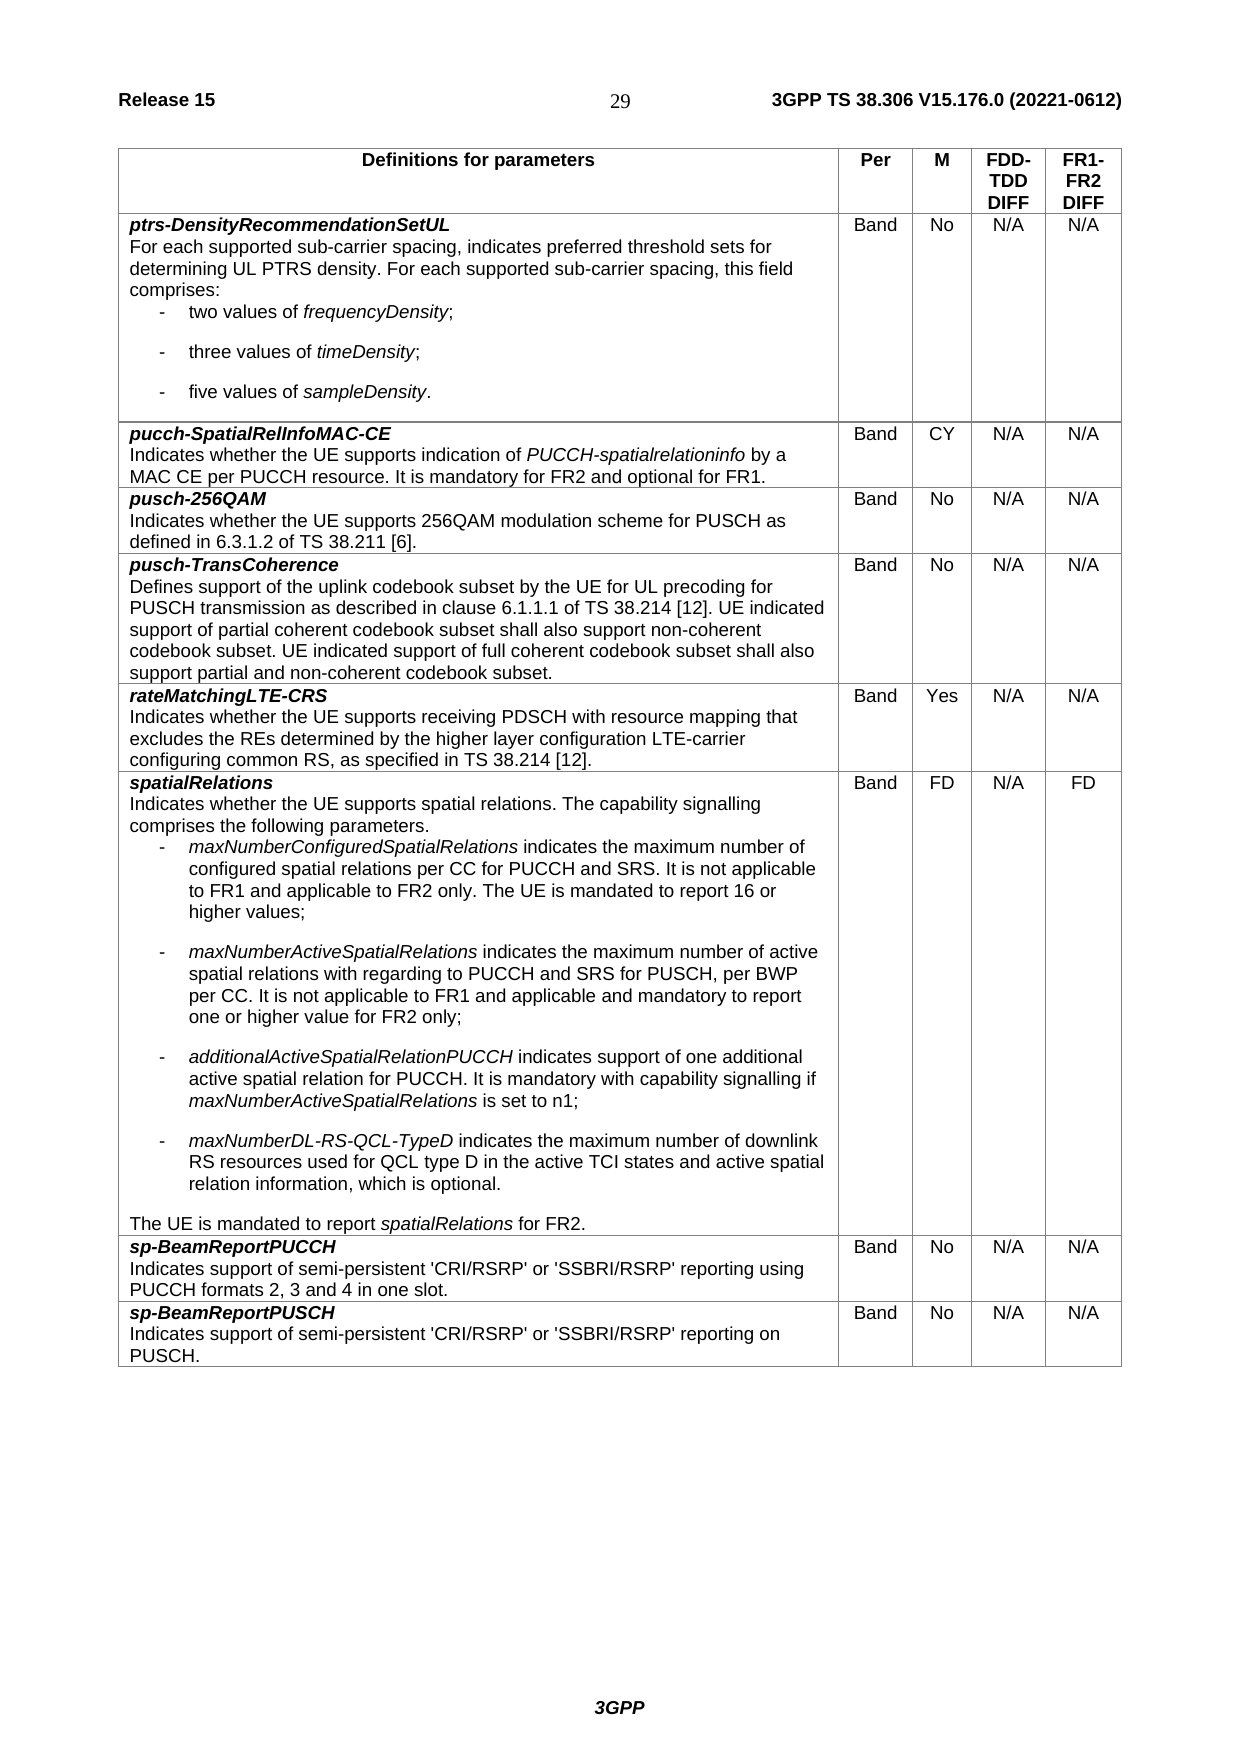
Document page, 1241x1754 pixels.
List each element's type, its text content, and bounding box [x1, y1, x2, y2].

table_cell No [913, 1302, 971, 1366]
table_cell No [913, 488, 971, 553]
table_cell pucch-SpatialRelInfoMAC-CE Indicates whether the UE supports indication of PUCCH-spatialrelationinfo by a MAC CE per PUCCH resource. It is mandatory for FR2 and optional for FR1. [119, 423, 838, 487]
table_cell pusch-256QAM Indicates whether the UE supports 256QAM modulation scheme for PUSCH as defined in 6.3.1.2 of TS 38.211 [6]. [119, 488, 838, 553]
table_cell N/A [1046, 214, 1121, 421]
table_cell N/A [972, 772, 1045, 1235]
table_cell N/A [1046, 684, 1121, 771]
table_cell N/A [972, 1302, 1045, 1366]
table_cell N/A [1046, 1236, 1121, 1301]
table_header FR1-FR2 DIFF [1046, 149, 1121, 213]
table_cell ptrs-DensityRecommendationSetUL For each supported sub-carrier spacing, indicates preferred threshold sets for determining UL PTRS density. For each supported sub-carrier spacing, this field comprises: - two values of frequencyDensity; - three values of timeDensity; - five values of sampleDensity. [119, 214, 838, 421]
table_cell Band [839, 772, 912, 1235]
table_cell Band [839, 488, 912, 553]
table_cell Band [839, 1302, 912, 1366]
table_header Per [839, 149, 912, 213]
table_cell N/A [972, 423, 1045, 487]
table_cell rateMatchingLTE-CRS Indicates whether the UE supports receiving PDSCH with resource mapping that excludes the REs determined by the higher layer configuration LTE-carrier configuring common RS, as specified in TS 38.214 [12]. [119, 684, 838, 771]
table_cell Yes [913, 684, 971, 771]
table_cell Band [839, 554, 912, 683]
table_cell sp-BeamReportPUSCH Indicates support of semi-persistent 'CRI/RSRP' or 'SSBRI/RSRP' reporting on PUSCH. [119, 1302, 838, 1366]
table_cell N/A [1046, 423, 1121, 487]
table_cell N/A [972, 214, 1045, 421]
table_header M [913, 149, 971, 213]
table_cell N/A [1046, 488, 1121, 553]
table_cell No [913, 554, 971, 683]
table_cell pusch-TransCoherence Defines support of the uplink codebook subset by the UE for UL precoding for PUSCH transmission as described in clause 6.1.1.1 of TS 38.214 [12]. UE indicated support of partial coherent codebook subset shall also support non-coherent codebook subset. UE indicated support of full coherent codebook subset shall also support partial and non-coherent codebook subset. [119, 554, 838, 683]
table_cell N/A [972, 684, 1045, 771]
table_header FDD-TDD DIFF [972, 149, 1045, 213]
table_cell N/A [972, 488, 1045, 553]
table_cell N/A [1046, 554, 1121, 683]
table_cell No [913, 1236, 971, 1301]
table_cell Band [839, 684, 912, 771]
table_cell N/A [1046, 1302, 1121, 1366]
table_cell Band [839, 214, 912, 421]
table_cell No [913, 214, 971, 421]
table_cell spatialRelations Indicates whether the UE supports spatial relations. The capability signalling comprises the following parameters. - maxNumberConfiguredSpatialRelations indicates the maximum number of configured spatial relations per CC for PUCCH and SRS. It is not applicable to FR1 and applicable to FR2 only. The UE is mandated to report 16 or higher values; - maxNumberActiveSpatialRelations indicates the maximum number of active spatial relations with regarding to PUCCH and SRS for PUSCH, per BWP per CC. It is not applicable to FR1 and applicable and mandatory to report one or higher value for FR2 only; - additionalActiveSpatialRelationPUCCH indicates support of one additional active spatial relation for PUCCH. It is mandatory with capability signalling if maxNumberActiveSpatialRelations is set to n1; - maxNumberDL-RS-QCL-TypeD indicates the maximum number of downlink RS resources used for QCL type D in the active TCI states and active spatial relation information, which is optional. The UE is mandated to report spatialRelations for FR2. [119, 772, 838, 1235]
table_cell Band [839, 1236, 912, 1301]
table_cell FD [1046, 772, 1121, 1235]
table_cell N/A [972, 1236, 1045, 1301]
table_header Definitions for parameters [119, 149, 838, 213]
table_cell N/A [972, 554, 1045, 683]
table_cell FD [913, 772, 971, 1235]
table_cell sp-BeamReportPUCCH Indicates support of semi-persistent 'CRI/RSRP' or 'SSBRI/RSRP' reporting using PUCCH formats 2, 3 and 4 in one slot. [119, 1236, 838, 1301]
table_cell Band [839, 423, 912, 487]
table_cell CY [913, 423, 971, 487]
